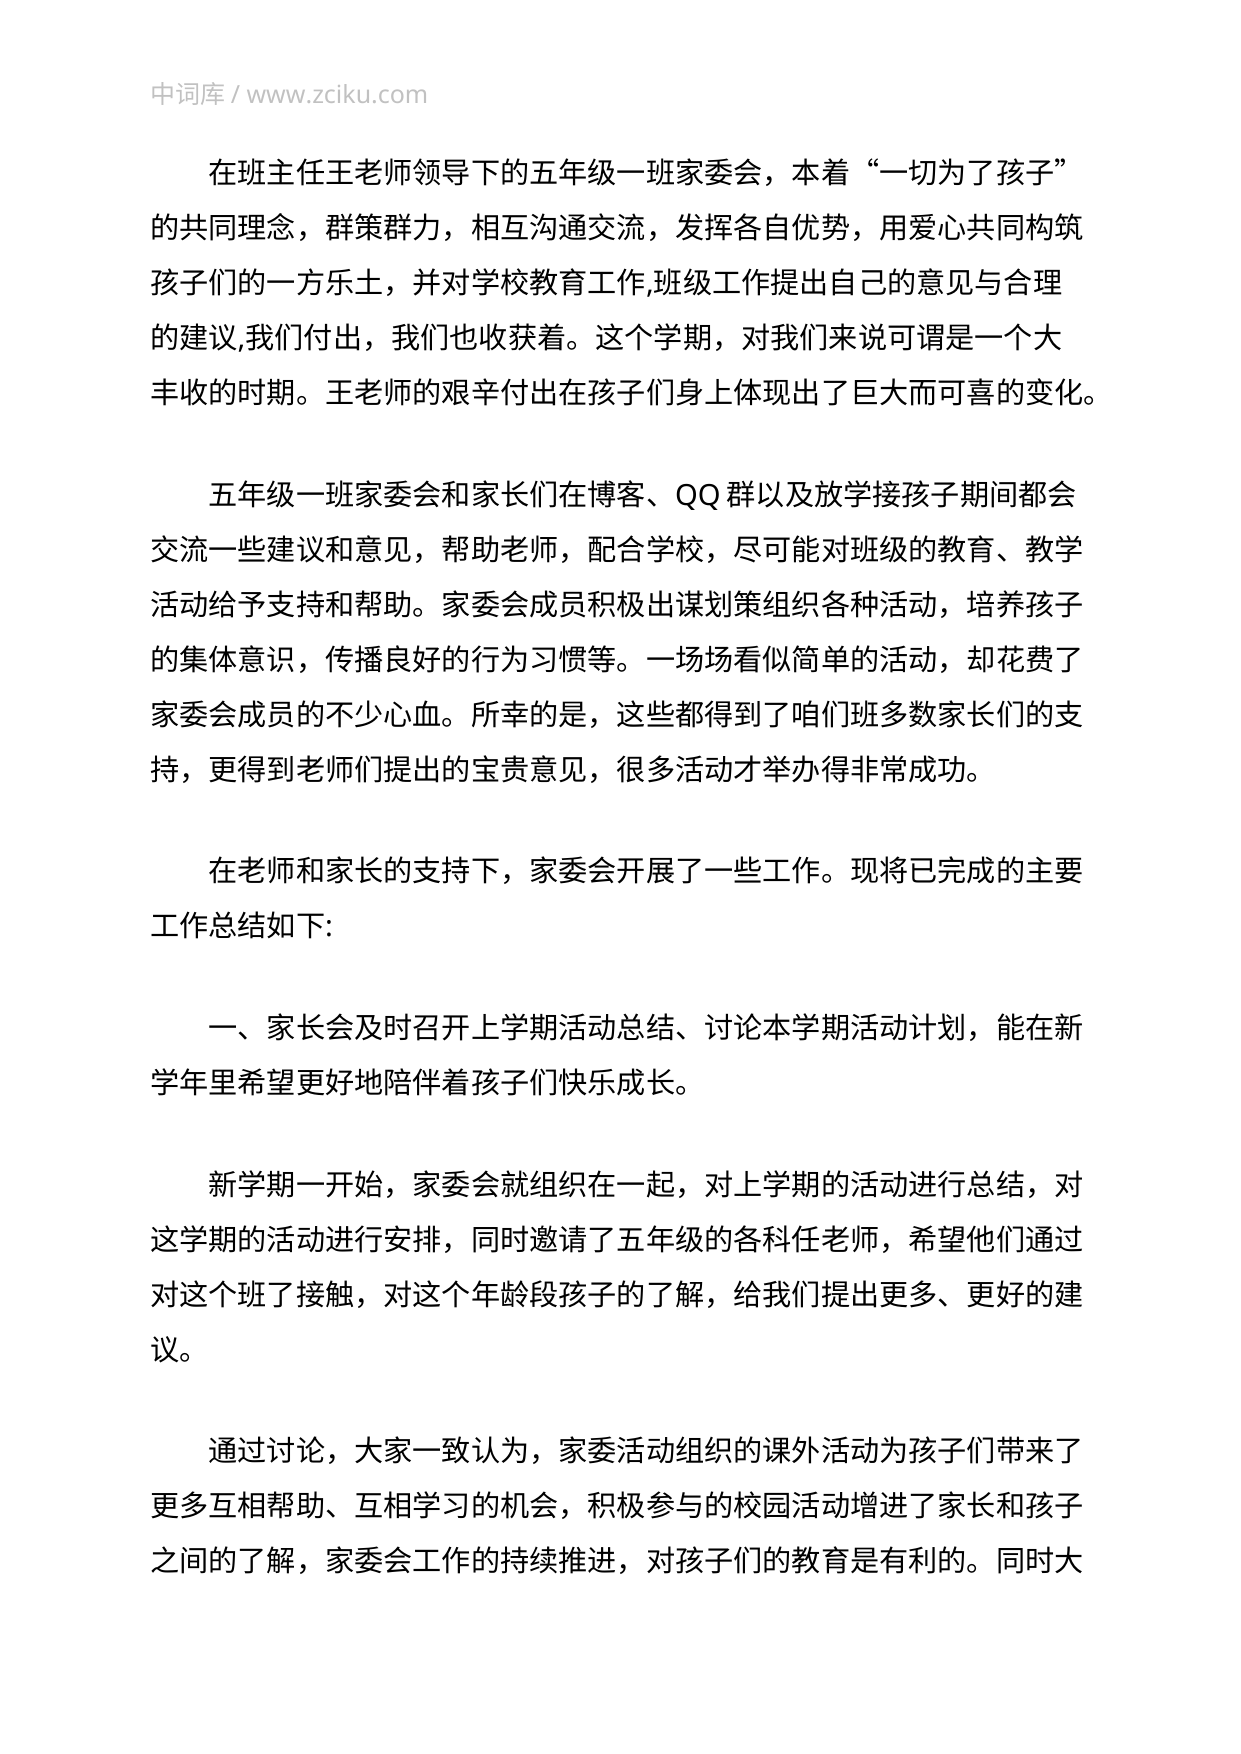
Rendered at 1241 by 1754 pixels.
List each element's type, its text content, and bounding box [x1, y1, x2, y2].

text 新学期一开始，家委会就组织在一起，对上学期的活动进行总结，对这学期的活动进行安排，同时邀请了五年级的各科任老师，希望他们通过对这个班了接触，对这个年龄段孩子的了解，给我们提出更多、更好的建议。 [150, 1161, 1090, 1368]
text 五年级一班家委会和家长们在博客、QQ群以及放学接孩子期间都会交流一些建议和意见，帮助老师，配合学校，尽可能对班级的教育、教学活动给予支持和帮助。家委会成员积极出谋划策组织各种活动，培养孩子的集体意识，传播良好的行为习惯等。一场场看似简单的活动，却花费了家委会成员的不少心血。所幸的是，这些都得到了咱们班多数家长们的支持，更得到老师们提出的宝贵意见，很多活动才举办得非常成功。 [150, 472, 1090, 788]
text 在老师和家长的支持下，家委会开展了一些工作。现将已完成的主要工作总结如下: [150, 848, 1090, 945]
text 一、家长会及时召开上学期活动总结、讨论本学期活动计划，能在新学年里希望更好地陪伴着孩子们快乐成长。 [150, 1005, 1090, 1102]
text 在班主任王老师领导下的五年级一班家委会，本着“一切为了孩子”的共同理念，群策群力，相互沟通交流，发挥各自优势，用爱心共同构筑孩子们的一方乐土，并对学校教育工作,班级工作提出自己的意见与合理的建议,我们付出，我们也收获着。这个学期，对我们来说可谓是一个大丰收的时期。王老师的艰辛付出在孩子们身上体现出了巨大而可喜的变化。 [150, 150, 1090, 412]
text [150, 1428, 1090, 1580]
